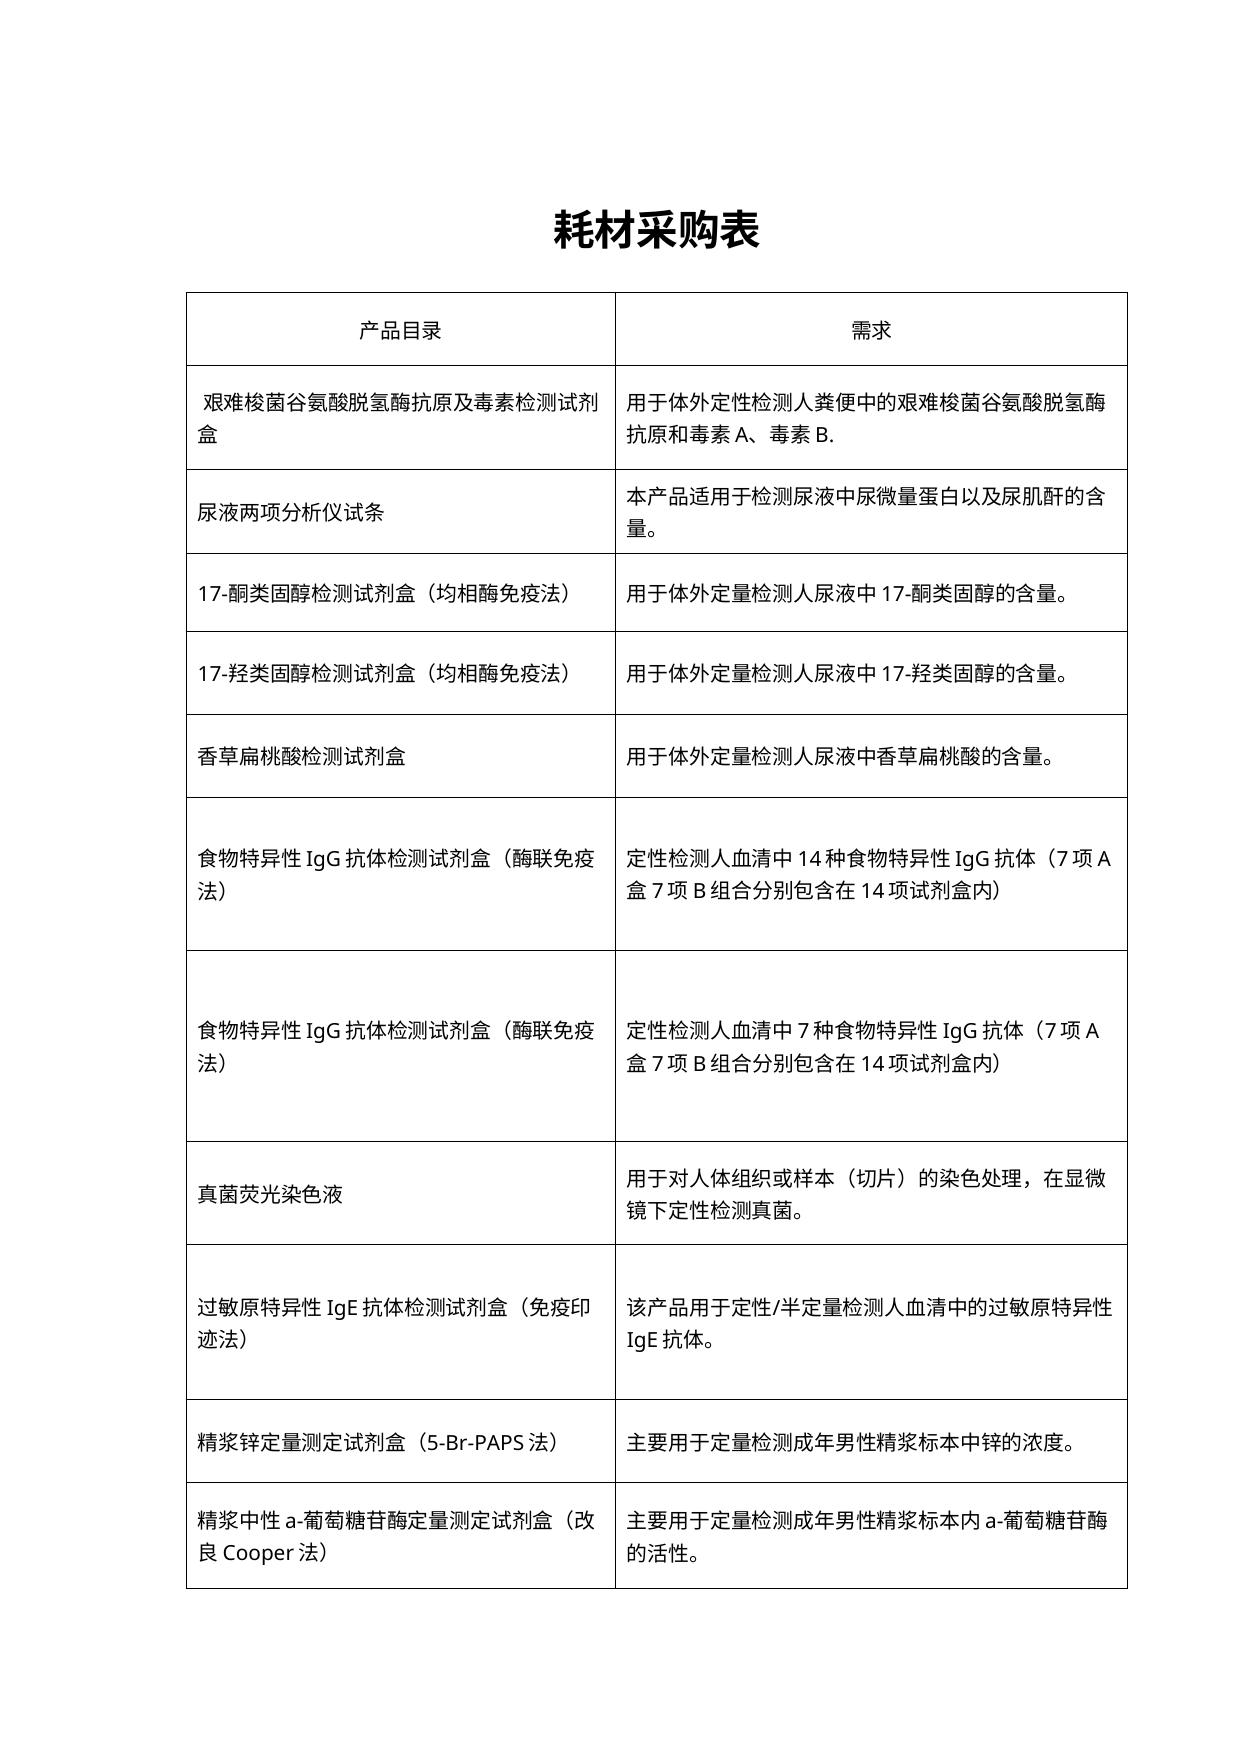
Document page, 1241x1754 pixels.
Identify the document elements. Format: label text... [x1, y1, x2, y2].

table_cell 用于体外定性检测人粪便中的艰难梭菌谷氨酸脱氢酶抗原和毒素A、毒素B. [616, 366, 1127, 468]
table_cell 艰难梭菌谷氨酸脱氢酶抗原及毒素检测试剂盒 [187, 366, 615, 468]
table_cell 定性检测人血清中14种食物特异性IgG抗体（7项A盒7项B组合分别包含在14项试剂盒内） [616, 798, 1127, 950]
table_cell 用于对人体组织或样本（切片）的染色处理，在显微镜下定性检测真菌。 [616, 1142, 1127, 1244]
table_cell 精浆中性a-葡萄糖苷酶定量测定试剂盒（改良Cooper法） [187, 1483, 615, 1588]
table_cell 真菌荧光染色液 [187, 1142, 615, 1244]
table_cell 香草扁桃酸检测试剂盒 [187, 715, 615, 797]
table_cell 17-酮类固醇检测试剂盒（均相酶免疫法） [187, 554, 615, 631]
table_header 耗材采购表 [186, 162, 1128, 292]
table_cell 本产品适用于检测尿液中尿微量蛋白以及尿肌酐的含量。 [616, 470, 1127, 553]
table_cell 17-羟类固醇检测试剂盒（均相酶免疫法） [187, 632, 615, 714]
table_cell 用于体外定量检测人尿液中17-酮类固醇的含量。 [616, 554, 1127, 631]
table_cell 主要用于定量检测成年男性精浆标本内a-葡萄糖苷酶的活性。 [616, 1483, 1127, 1588]
table_cell 精浆锌定量测定试剂盒（5-Br-PAPS法） [187, 1400, 615, 1482]
table_cell 用于体外定量检测人尿液中香草扁桃酸的含量。 [616, 715, 1127, 797]
table_cell 食物特异性IgG抗体检测试剂盒（酶联免疫法） [187, 951, 615, 1141]
table_cell 产品目录 [187, 293, 615, 365]
table_cell 过敏原特异性IgE抗体检测试剂盒（免疫印迹法） [187, 1245, 615, 1399]
table_cell 主要用于定量检测成年男性精浆标本中锌的浓度。 [616, 1400, 1127, 1482]
table_cell 尿液两项分析仪试条 [187, 470, 615, 553]
table_cell 该产品用于定性/半定量检测人血清中的过敏原特异性IgE抗体。 [616, 1245, 1127, 1399]
table_cell 用于体外定量检测人尿液中17-羟类固醇的含量。 [616, 632, 1127, 714]
table_cell 定性检测人血清中7种食物特异性IgG抗体（7项A盒7项B组合分别包含在14项试剂盒内） [616, 951, 1127, 1141]
table_cell 食物特异性IgG抗体检测试剂盒（酶联免疫法） [187, 798, 615, 950]
table_cell 需求 [616, 293, 1127, 365]
